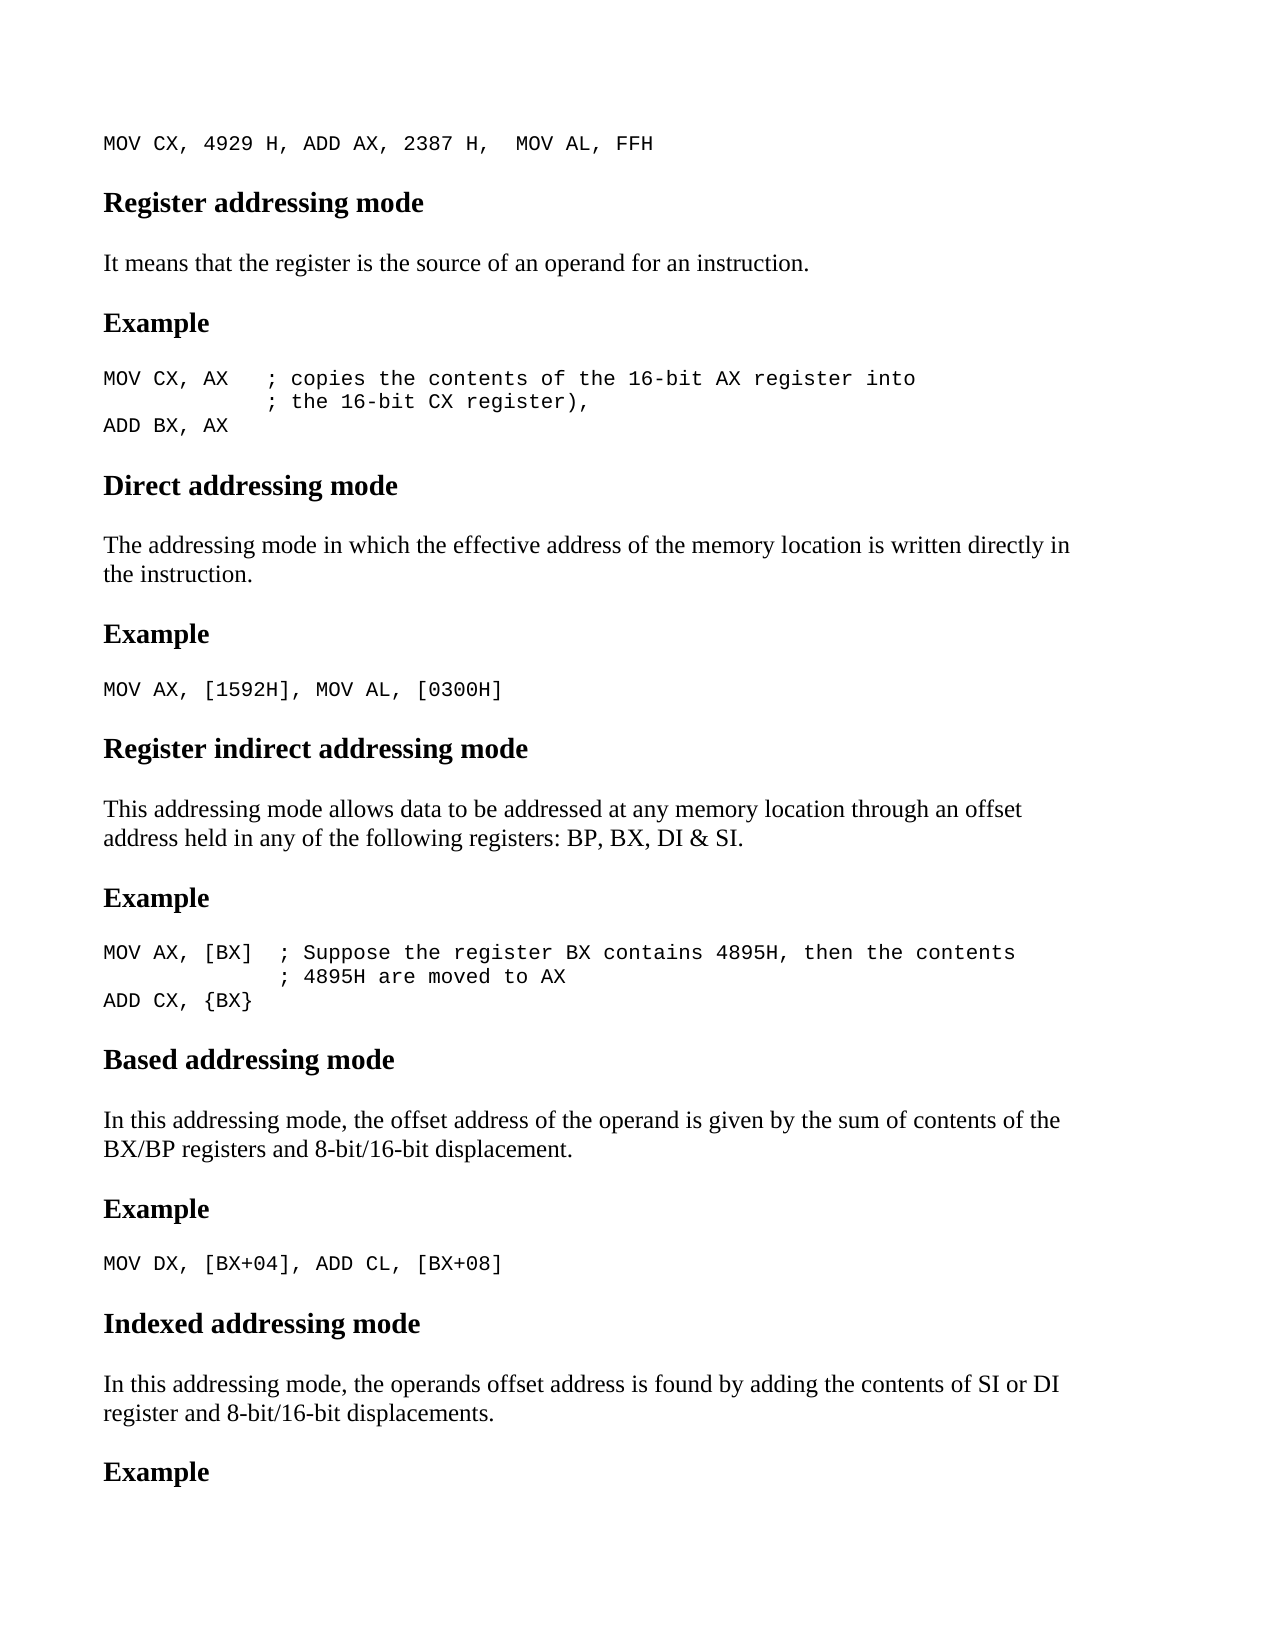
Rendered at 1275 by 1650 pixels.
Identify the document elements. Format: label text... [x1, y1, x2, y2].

text Example [103, 617, 1087, 649]
text MOV AX, [1592H], MOV AL, [0300H] [103, 678, 1087, 702]
text Register addressing mode [103, 185, 1087, 219]
text Register indirect addressing mode [103, 731, 1087, 765]
text Based addressing mode [103, 1042, 1087, 1076]
text In this addressing mode, the offset address of the operand is given by the sum of contents of the BX/BP registers and 8-bit/16-bit displacement. [103, 1105, 1087, 1163]
text Example [103, 1192, 1087, 1224]
text Example [103, 306, 1087, 338]
text Example [103, 1456, 1087, 1488]
text Direct addressing mode [103, 468, 1087, 501]
text In this addressing mode, the operands offset address is found by adding the contents of SI or DI register and 8-bit/16-bit displacements. [103, 1369, 1087, 1426]
text ; 4895H are moved to AX [103, 966, 1087, 989]
text Example [103, 881, 1087, 913]
text ; the 16-bit CX register), [103, 391, 1087, 415]
text ADD CX, {BX} [103, 989, 1087, 1013]
text The addressing mode in which the effective address of the memory location is written directly in the instruction. [103, 530, 1087, 588]
text MOV CX, AX ; copies the contents of the 16-bit AX register into [103, 367, 1087, 391]
text Indexed addressing mode [103, 1306, 1087, 1340]
text MOV AX, [BX] ; Suppose the register BX contains 4895H, then the contents [103, 942, 1087, 966]
text MOV DX, [BX+04], ADD CL, [BX+08] [103, 1253, 1087, 1277]
text ADD BX, AX [103, 415, 1087, 438]
text MOV CX, 4929 H, ADD AX, 2387 H, MOV AL, FFH [103, 132, 1087, 156]
text This addressing mode allows data to be addressed at any memory location through an offset address held in any of the following registers: BP, BX, DI & SI. [103, 794, 1087, 852]
text It means that the register is the source of an operand for an instruction. [103, 248, 1087, 277]
